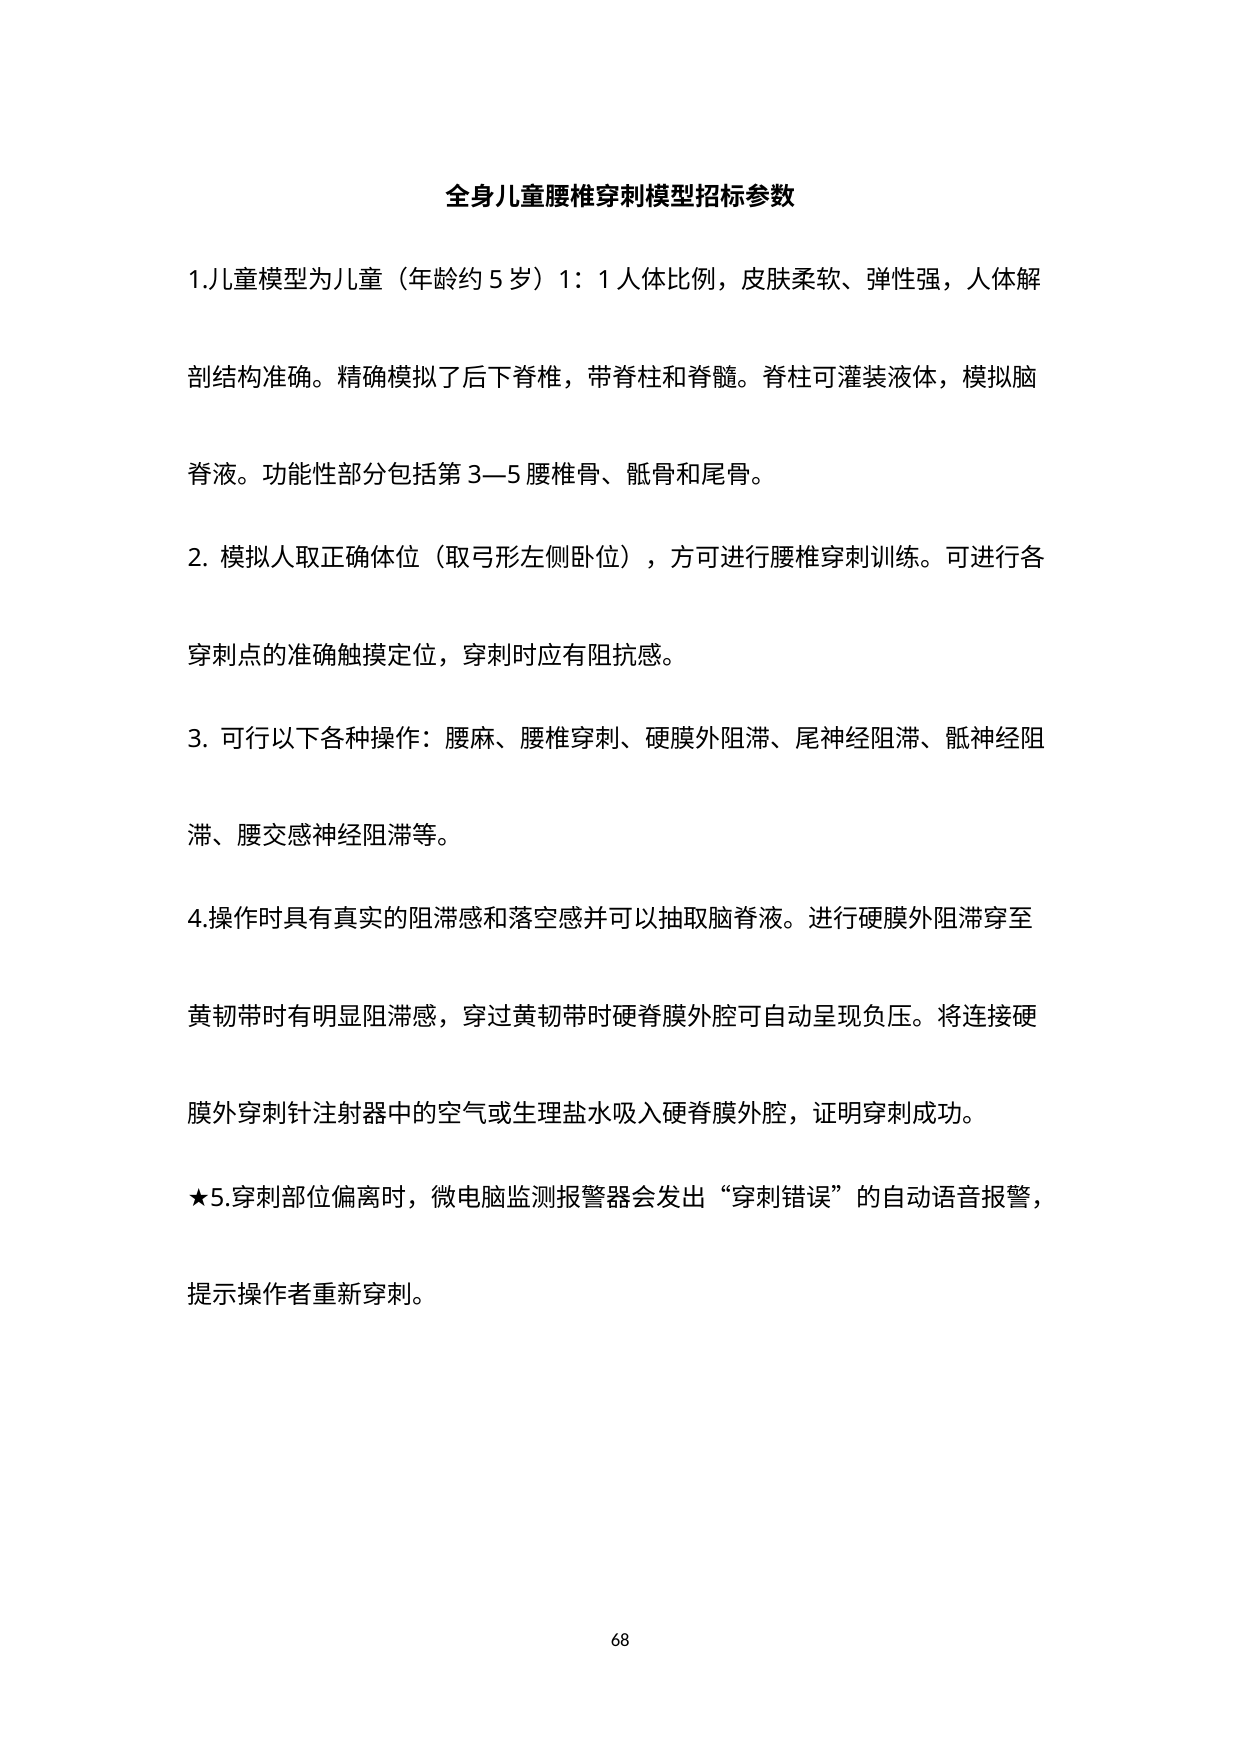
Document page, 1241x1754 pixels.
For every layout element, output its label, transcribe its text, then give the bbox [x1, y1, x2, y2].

list 模拟人取正确体位（取弓形左侧卧位），方可进行腰椎穿刺训练。可进行各穿刺点的准确触摸定位，穿刺时应有阻抗感。 [187, 523, 1053, 686]
list 4.操作时具有真实的阻滞感和落空感并可以抽取脑脊液。进行硬膜外阻滞穿至黄韧带时有明显阻滞感，穿过黄韧带时硬脊膜外腔可自动呈现负压。将连接硬膜外穿刺针注射器中的空气或生理盐水吸入硬脊膜外腔，证明穿刺成功。 [187, 884, 1053, 1144]
list 1.儿童模型为儿童（年龄约5岁）1：1人体比例，皮肤柔软、弹性强，人体解剖结构准确。精确模拟了后下脊椎，带脊柱和脊髓。脊柱可灌装液体，模拟脑脊液。功能性部分包括第3—5腰椎骨、骶骨和尾骨。 [187, 245, 1053, 505]
text 全身儿童腰椎穿刺模型招标参数 [187, 162, 1053, 227]
text ★5.穿刺部位偏离时，微电脑监测报警器会发出“穿刺错误”的自动语音报警，提示操作者重新穿刺。 [187, 1163, 1053, 1325]
list 可行以下各种操作：腰麻、腰椎穿刺、硬膜外阻滞、尾神经阻滞、骶神经阻滞、腰交感神经阻滞等。 [187, 704, 1053, 866]
